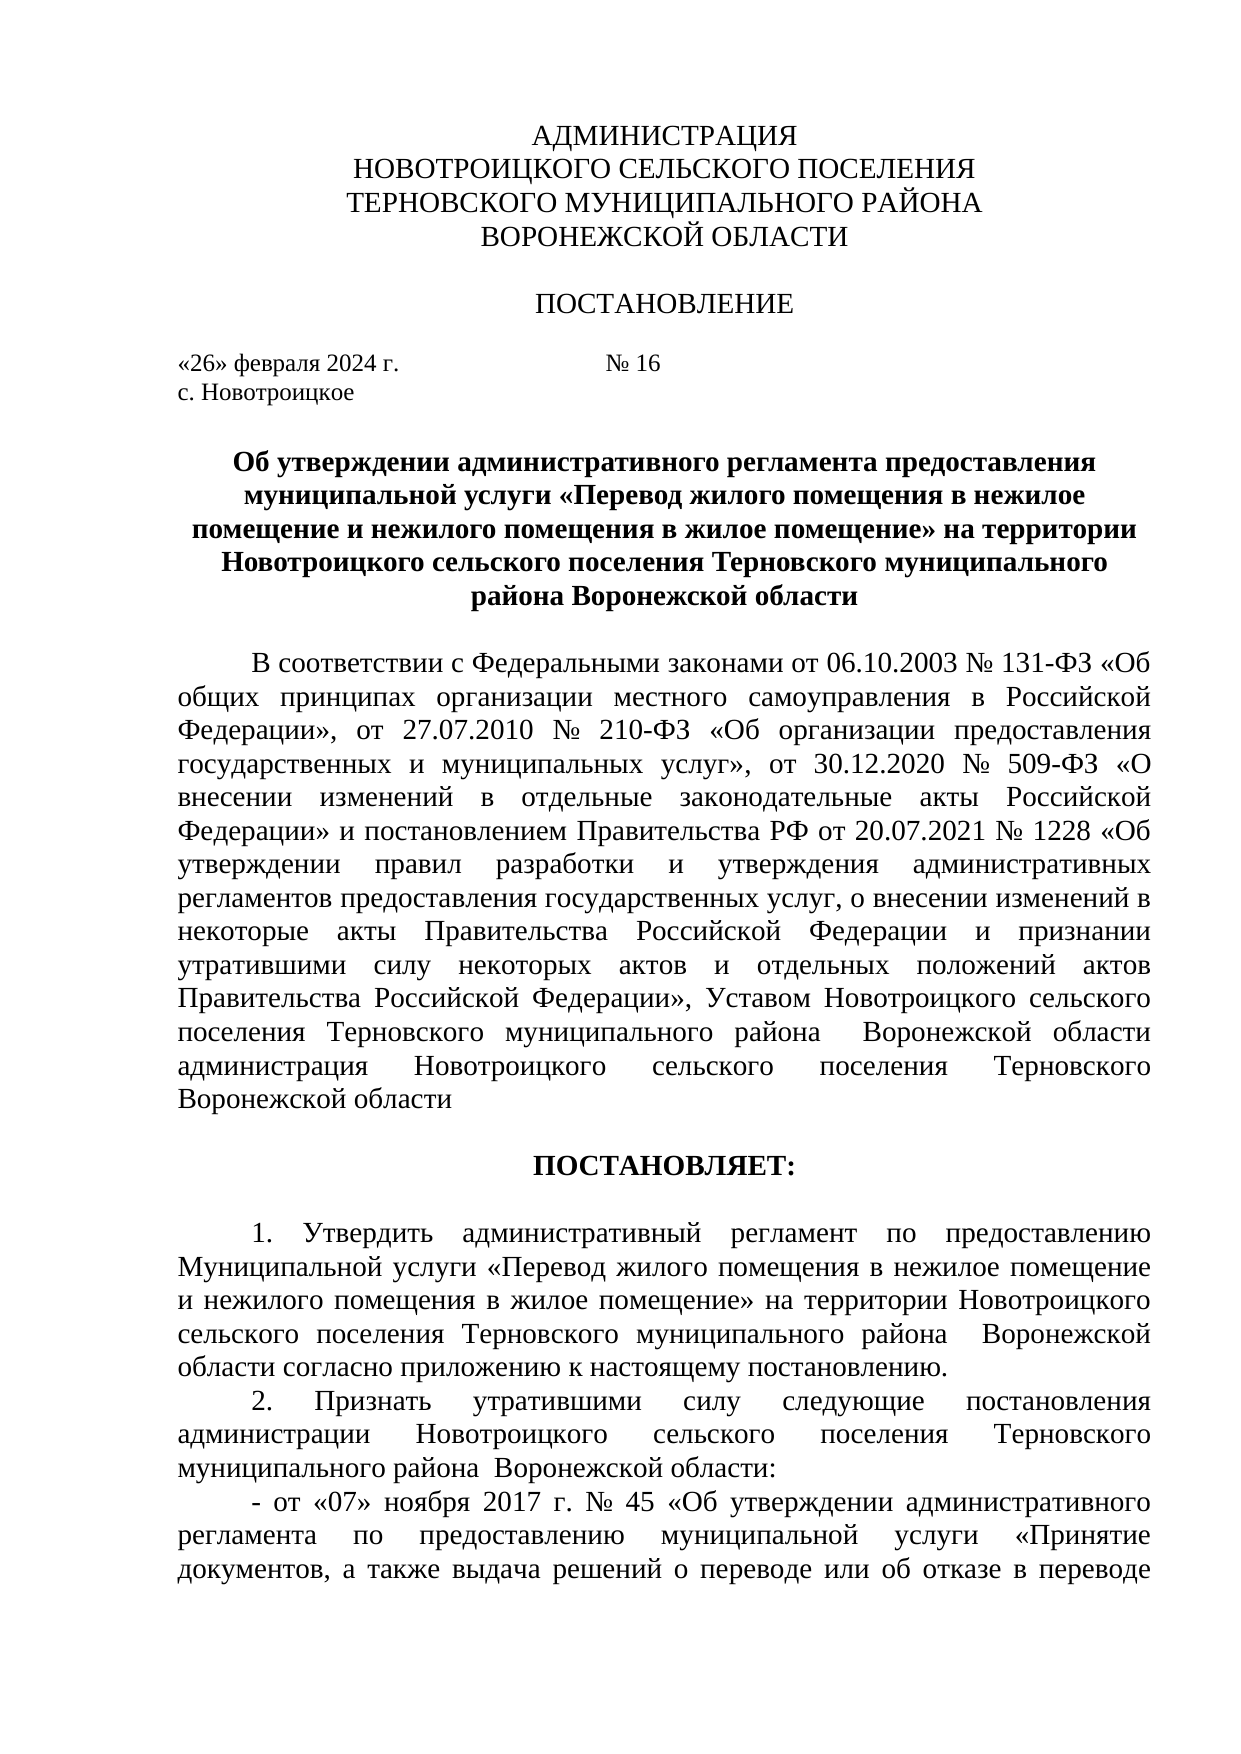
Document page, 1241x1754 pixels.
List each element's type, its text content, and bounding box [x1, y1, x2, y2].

text 1. Утвердить административный регламент по предоставлению Муниципальной услуги «Перевод жилого помещения в нежилое помещение и нежилого помещения в жилое помещение» на территории Новотроицкого сельского поселения Терновского муниципального района Воронежской области согласно приложению к настоящему постановлению. [177, 1215, 1152, 1383]
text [177, 1484, 1152, 1584]
text ТЕРНОВСКОГО МУНИЦИПАЛЬНОГО РАЙОНА [177, 185, 1152, 219]
text ВОРОНЕЖСКОЙ ОБЛАСТИ [177, 219, 1152, 252]
text «26» февраля 2024 г. № 16 [177, 348, 1152, 377]
text ПОСТАНОВЛЯЕТ: [177, 1148, 1152, 1182]
text с. Новотроицкое [177, 377, 1152, 406]
title Об утверждении административного регламента предоставления муниципальной услуги «Перевод жилого помещения в нежилое помещение и нежилого помещения в жилое помещение» на территории Новотроицкого сельского поселения Терновского муниципального района Воронежской области [177, 444, 1152, 612]
text 2. Признать утратившими силу следующие постановления администрации Новотроицкого сельского поселения Терновского муниципального района Воронежской области: [177, 1383, 1152, 1484]
text В соответствии с Федеральными законами от 06.10.2003 № 131-ФЗ «Об общих принципах организации местного самоуправления в Российской Федерации», от 27.07.2010 № 210-ФЗ «Об организации предоставления государственных и муниципальных услуг», от 30.12.2020 № 509-ФЗ «О внесении изменений в отдельные законодательные акты Российской Федерации» и постановлением Правительства РФ от 20.07.2021 № 1228 «Об утверждении правил разработки и утверждения административных регламентов предоставления государственных услуг, о внесении изменений в некоторые акты Правительства Российской Федерации и признании утратившими силу некоторых актов и отдельных положений актов Правительства Российской Федерации», Уставом Новотроицкого сельского поселения Терновского муниципального района Воронежской области администрация Новотроицкого сельского поселения Терновского Воронежской области [177, 645, 1152, 1115]
text ПОСТАНОВЛЕНИЕ [177, 286, 1152, 319]
text НОВОТРОИЦКОГО СЕЛЬСКОГО ПОСЕЛЕНИЯ [177, 152, 1152, 185]
text АДМИНИСТРАЦИЯ [177, 118, 1152, 152]
